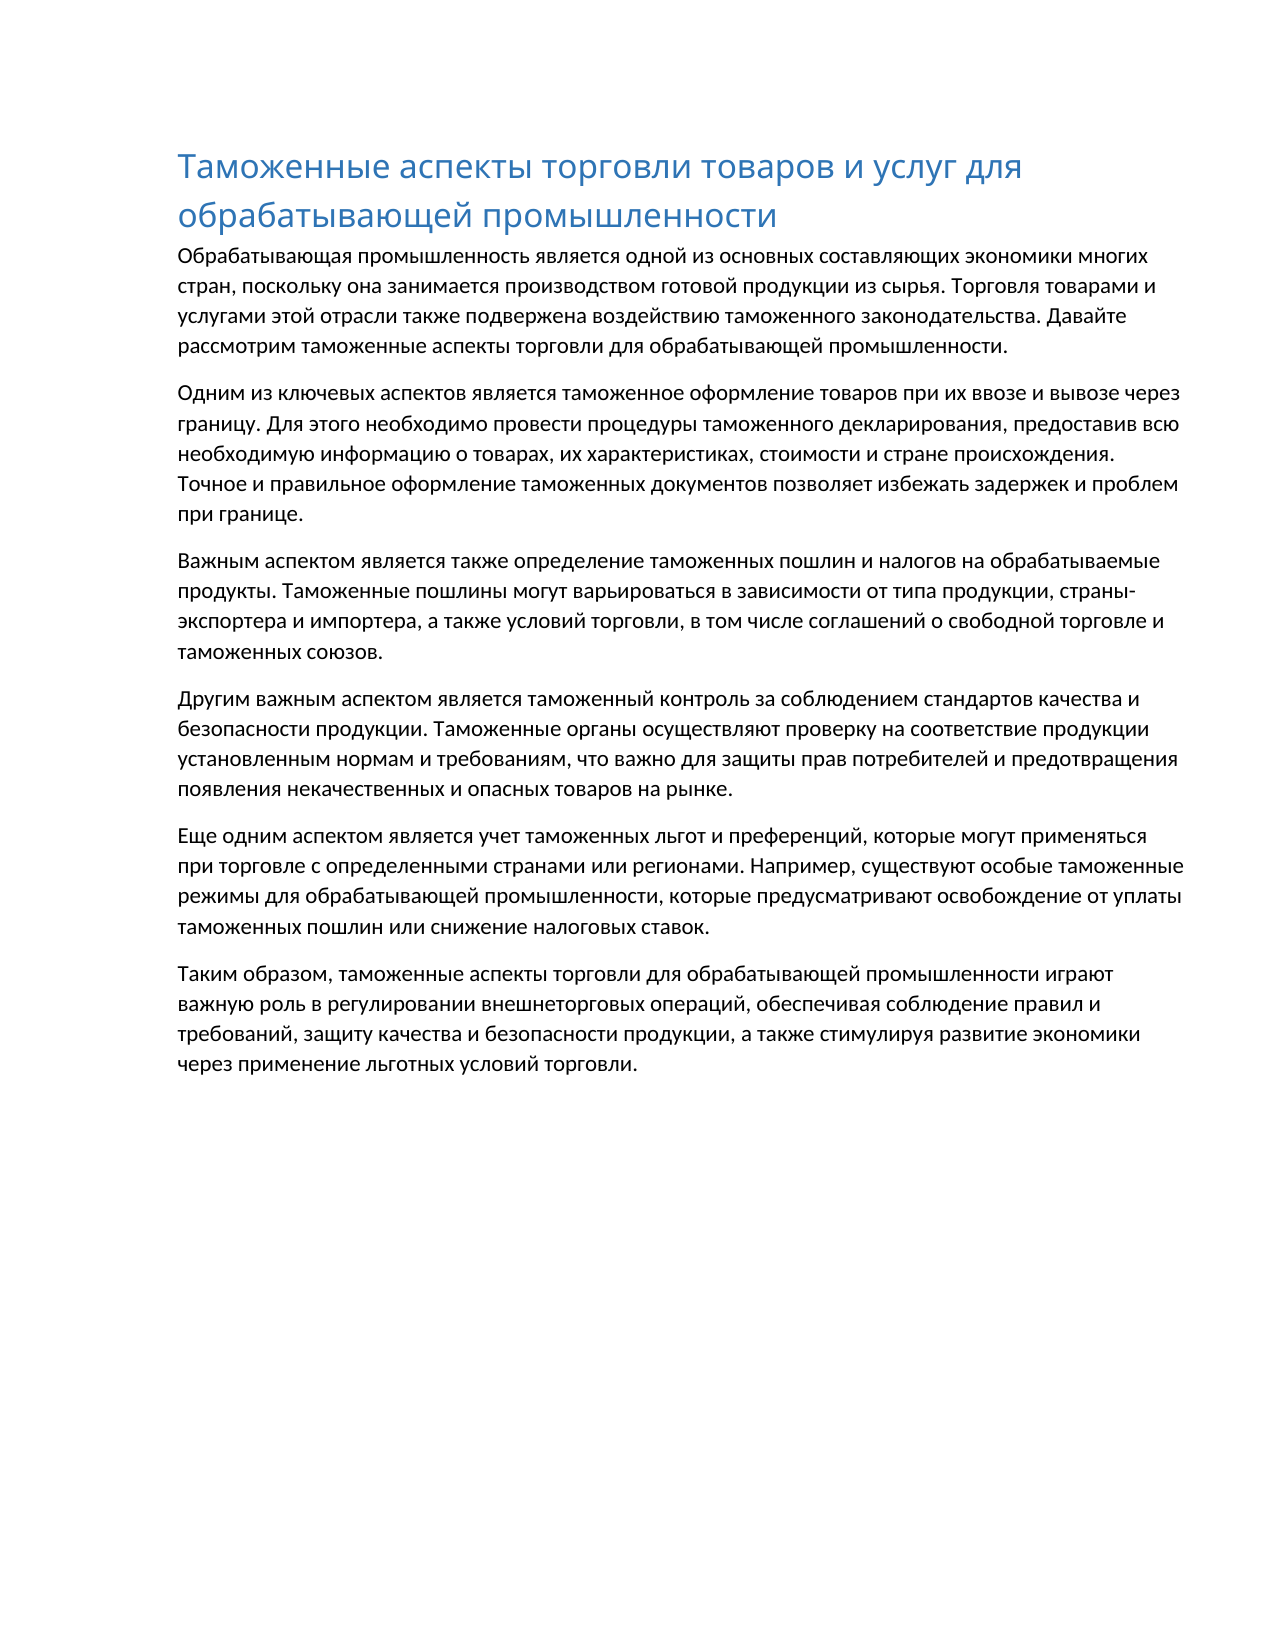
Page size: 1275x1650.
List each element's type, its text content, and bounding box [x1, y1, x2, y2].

text Одним из ключевых аспектов является таможенное оформление товаров при их ввозе и вывозе через границу. Для этого необходимо провести процедуры таможенного декларирования, предоставив всю необходимую информацию о товарах, их характеристиках, стоимости и стране происхождения. Точное и правильное оформление таможенных документов позволяет избежать задержек и проблем при границе. [177, 378, 1186, 527]
subtitle Таможенные аспекты торговли товаров и услуг для обрабатывающей промышленности [177, 143, 1186, 237]
text Таким образом, таможенные аспекты торговли для обрабатывающей промышленности играют важную роль в регулировании внешнеторговых операций, обеспечивая соблюдение правил и требований, защиту качества и безопасности продукции, а также стимулируя развитие экономики через применение льготных условий торговли. [177, 959, 1186, 1077]
text Обрабатывающая промышленность является одной из основных составляющих экономики многих стран, поскольку она занимается производством готовой продукции из сырья. Торговля товарами и услугами этой отрасли также подвержена воздействию таможенного законодательства. Давайте рассмотрим таможенные аспекты торговли для обрабатывающей промышленности. [177, 241, 1186, 360]
text Другим важным аспектом является таможенный контроль за соблюдением стандартов качества и безопасности продукции. Таможенные органы осуществляют проверку на соответствие продукции установленным нормам и требованиям, что важно для защиты прав потребителей и предотвращения появления некачественных и опасных товаров на рынке. [177, 684, 1186, 802]
text Важным аспектом является также определение таможенных пошлин и налогов на обрабатываемые продукты. Таможенные пошлины могут варьироваться в зависимости от типа продукции, страны-экспортера и импортера, а также условий торговли, в том числе соглашений о свободной торговле и таможенных союзов. [177, 546, 1186, 665]
text Еще одним аспектом является учет таможенных льгот и преференций, которые могут применяться при торговле с определенными странами или регионами. Например, существуют особые таможенные режимы для обрабатывающей промышленности, которые предусматривают освобождение от уплаты таможенных пошлин или снижение налоговых ставок. [177, 821, 1186, 940]
